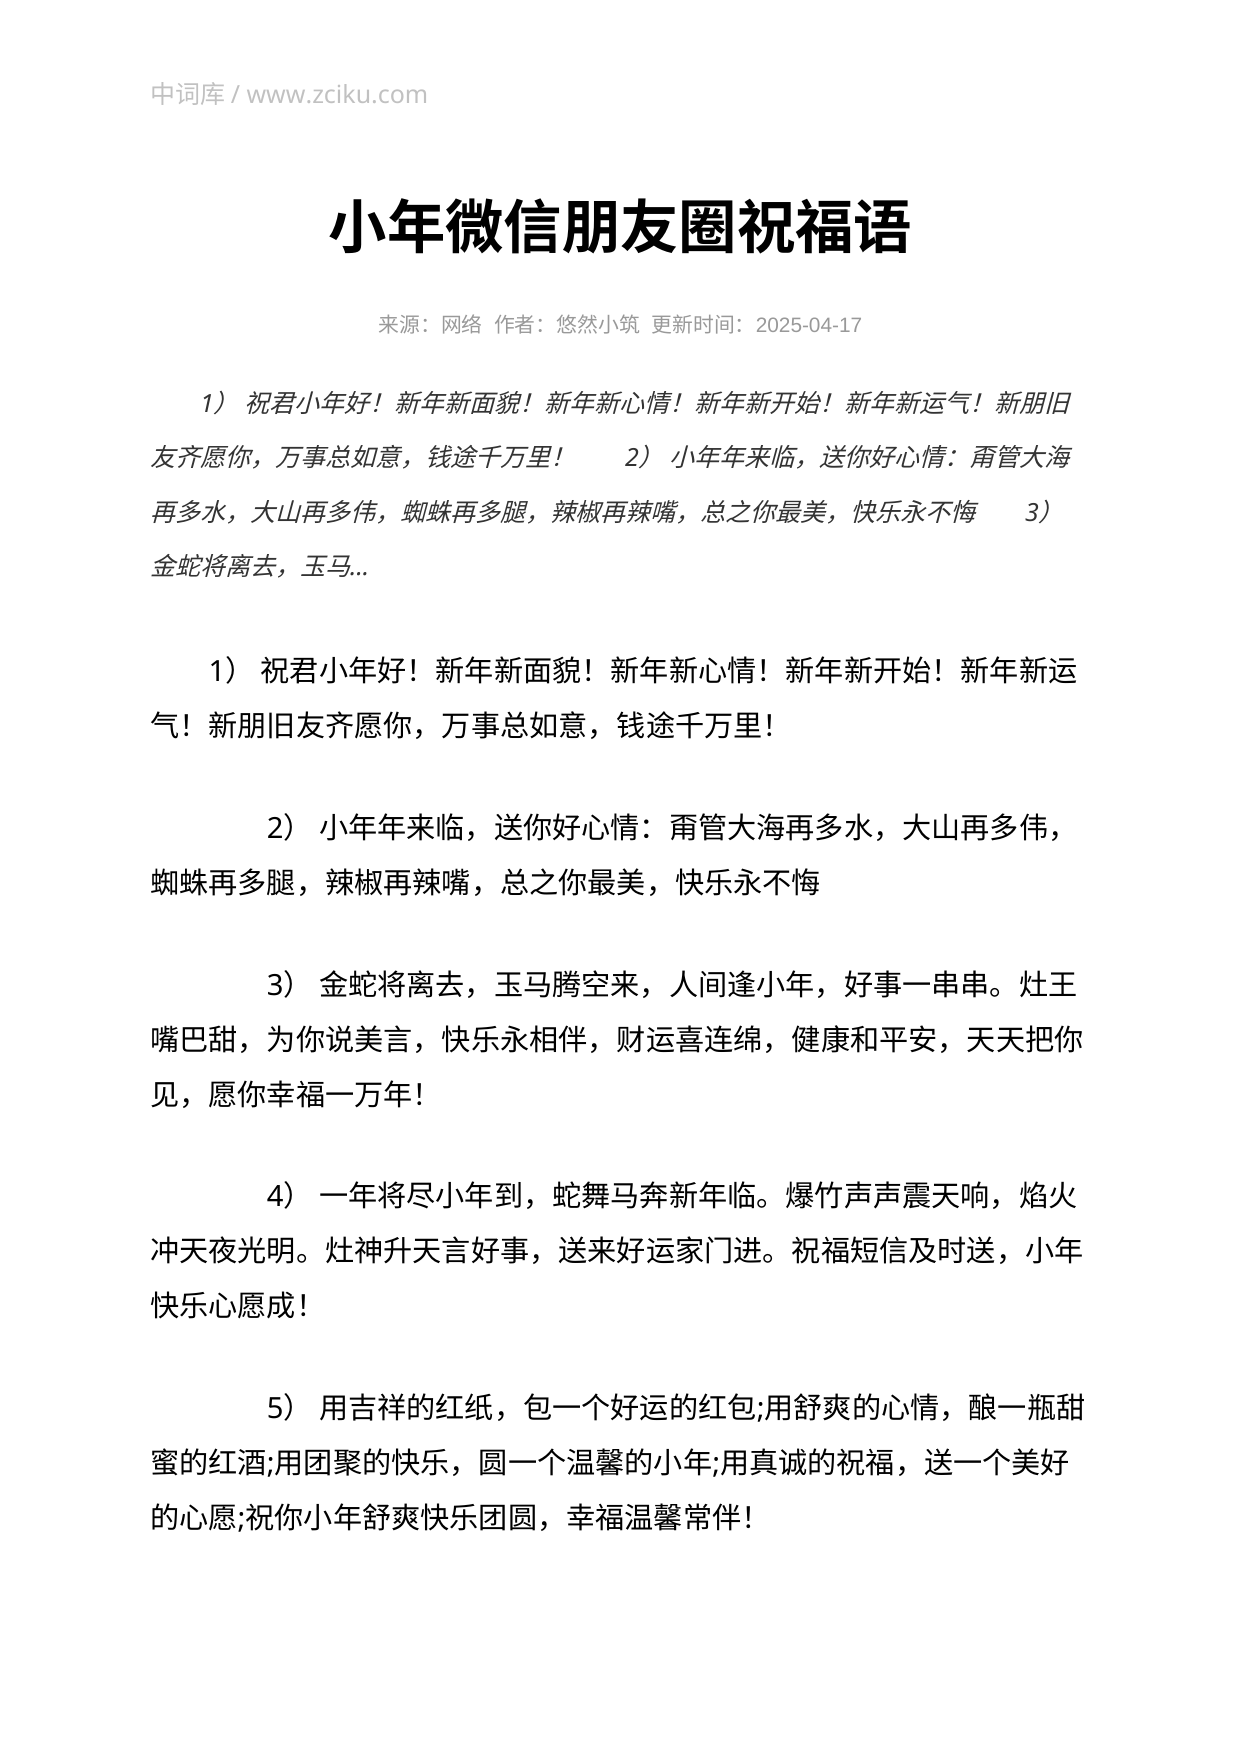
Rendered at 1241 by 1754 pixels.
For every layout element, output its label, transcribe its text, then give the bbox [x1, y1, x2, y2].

subtitle 小年微信朋友圈祝福语 [150, 181, 1090, 266]
text 4） 一年将尽小年到，蛇舞马奔新年临。爆竹声声震天响，焰火冲天夜光明。灶神升天言好事，送来好运家门进。祝福短信及时送，小年快乐心愿成！ [150, 1173, 1090, 1325]
text 3） 金蛇将离去，玉马腾空来，人间逢小年，好事一串串。灶王嘴巴甜，为你说美言，快乐永相伴，财运喜连绵，健康和平安，天天把你见，愿你幸福一万年！ [150, 961, 1090, 1113]
text 5） 用吉祥的红纸，包一个好运的红包;用舒爽的心情，酿一瓶甜蜜的红酒;用团聚的快乐，圆一个温馨的小年;用真诚的祝福，送一个美好的心愿;祝你小年舒爽快乐团圆，幸福温馨常伴！ [150, 1385, 1090, 1537]
text 2） 小年年来临，送你好心情：甭管大海再多水，大山再多伟，蜘蛛再多腿，辣椒再辣嘴，总之你最美，快乐永不悔 [150, 804, 1090, 902]
text 来源：网络 作者：悠然小筑 更新时间：2025-04-17 [150, 313, 1090, 337]
text 1） 祝君小年好！新年新面貌！新年新心情！新年新开始！新年新运气！新朋旧友齐愿你，万事总如意，钱途千万里！ 2） 小年年来临，送你好心情：甭管大海再多水，大山再多伟，蜘蛛再多腿，辣椒再辣嘴，总之你最美，快乐永不悔 3） 金蛇将离去，玉马... [150, 383, 1090, 583]
text 1） 祝君小年好！新年新面貌！新年新心情！新年新开始！新年新运气！新朋旧友齐愿你，万事总如意，钱途千万里！ [150, 648, 1090, 745]
